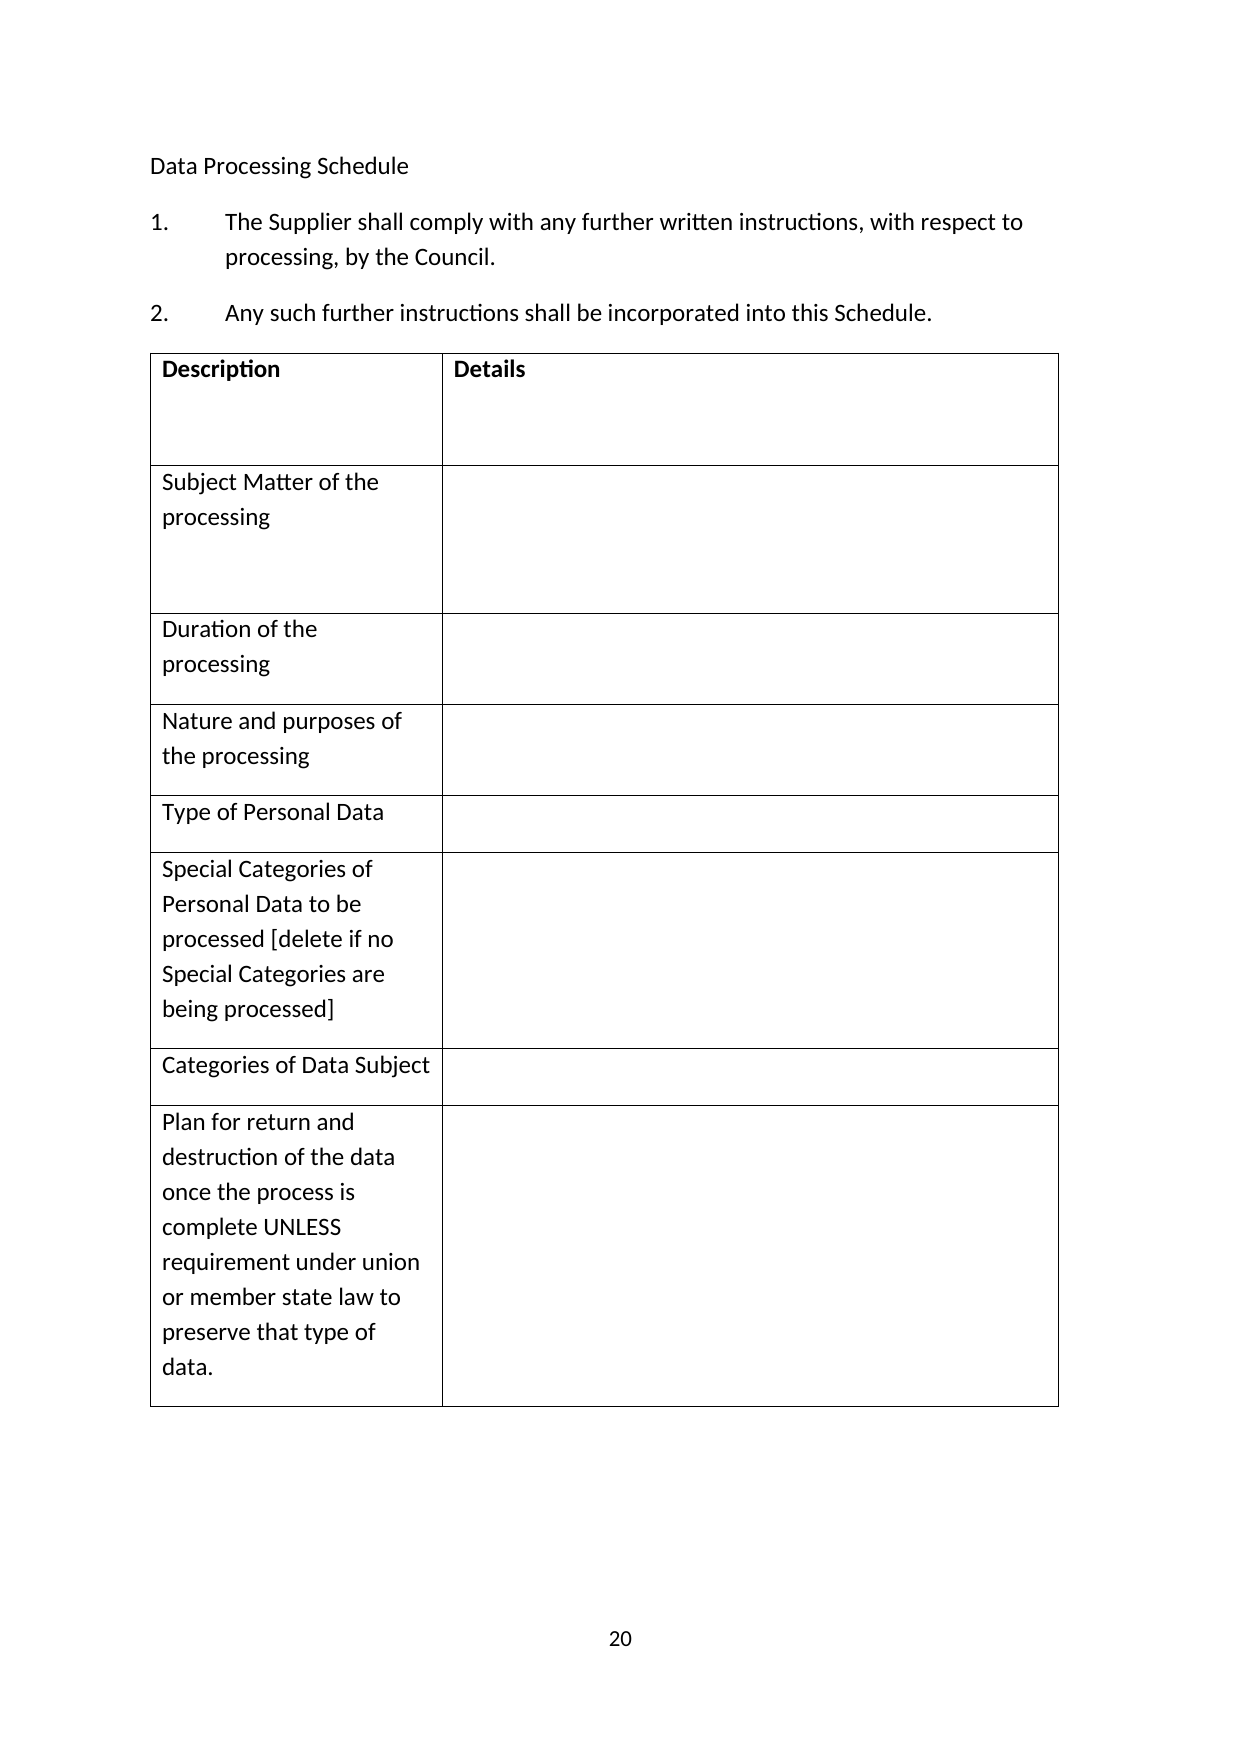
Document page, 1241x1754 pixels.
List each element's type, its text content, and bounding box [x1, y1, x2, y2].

table_cell Plan for return and destruction of the data once the process is complete UNLESS requirement under union or member state law to preserve that type of data. [151, 1106, 442, 1406]
table_cell [443, 614, 1058, 704]
text 2. Any such further instructions shall be incorporated into this Schedule. [150, 297, 1090, 327]
table_cell [443, 705, 1058, 795]
table_cell Duration of the processing [151, 614, 442, 704]
table_cell [443, 1049, 1058, 1104]
table_cell Type of Personal Data [151, 796, 442, 852]
text 1. The Supplier shall comply with any further written instructions, with respect to processing, by the Council. [150, 206, 1090, 271]
text Data Processing Schedule [150, 150, 1090, 181]
table_cell [443, 466, 1058, 612]
table_header Details [443, 354, 1058, 465]
table_cell Subject Matter of the processing [151, 466, 442, 612]
table_cell Categories of Data Subject [151, 1049, 442, 1104]
table_cell [443, 1106, 1058, 1406]
table_cell Nature and purposes of the processing [151, 705, 442, 795]
table_cell [443, 853, 1058, 1048]
table_header Description [151, 354, 442, 465]
table_cell Special Categories of Personal Data to be processed [delete if no Special Categories are being processed] [151, 853, 442, 1048]
table_cell [443, 796, 1058, 852]
